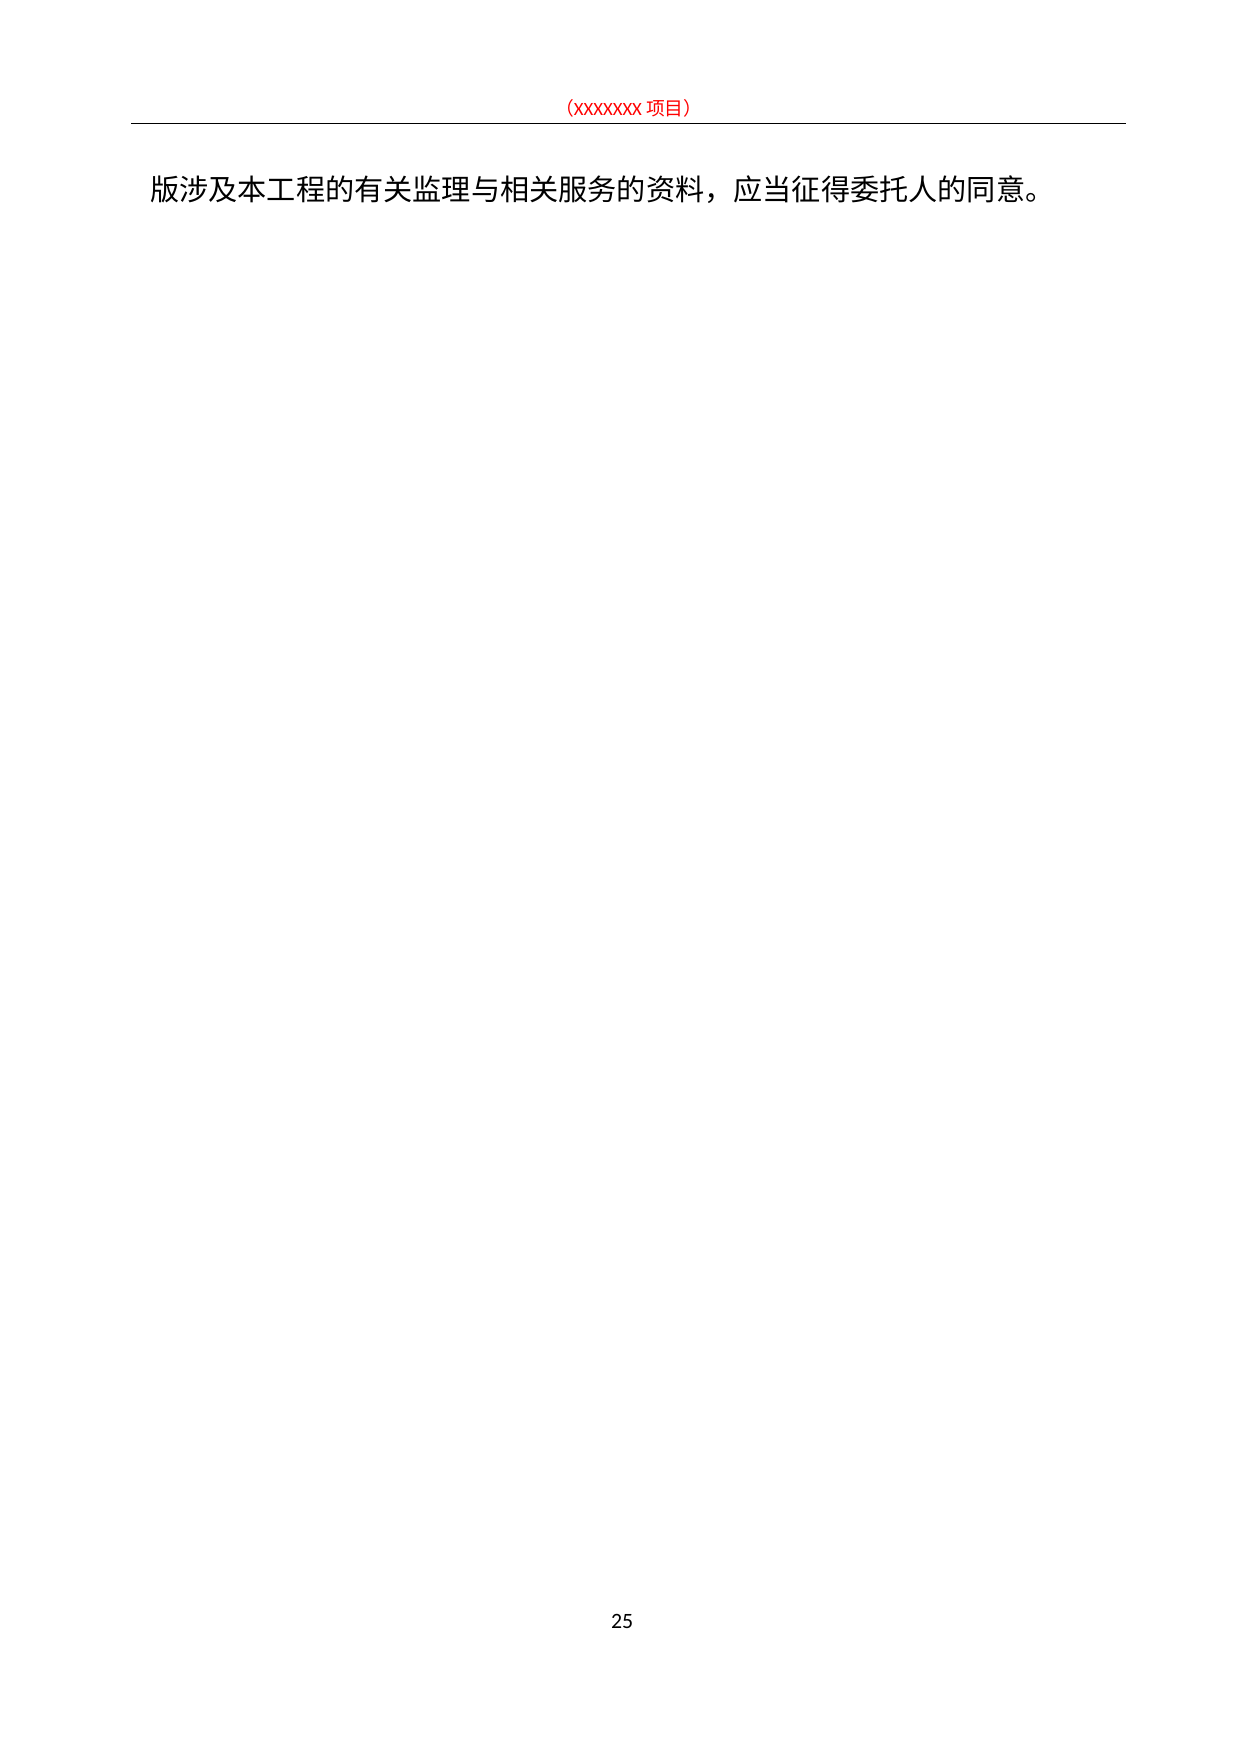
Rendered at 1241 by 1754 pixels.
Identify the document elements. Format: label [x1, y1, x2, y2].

text [150, 167, 1091, 209]
